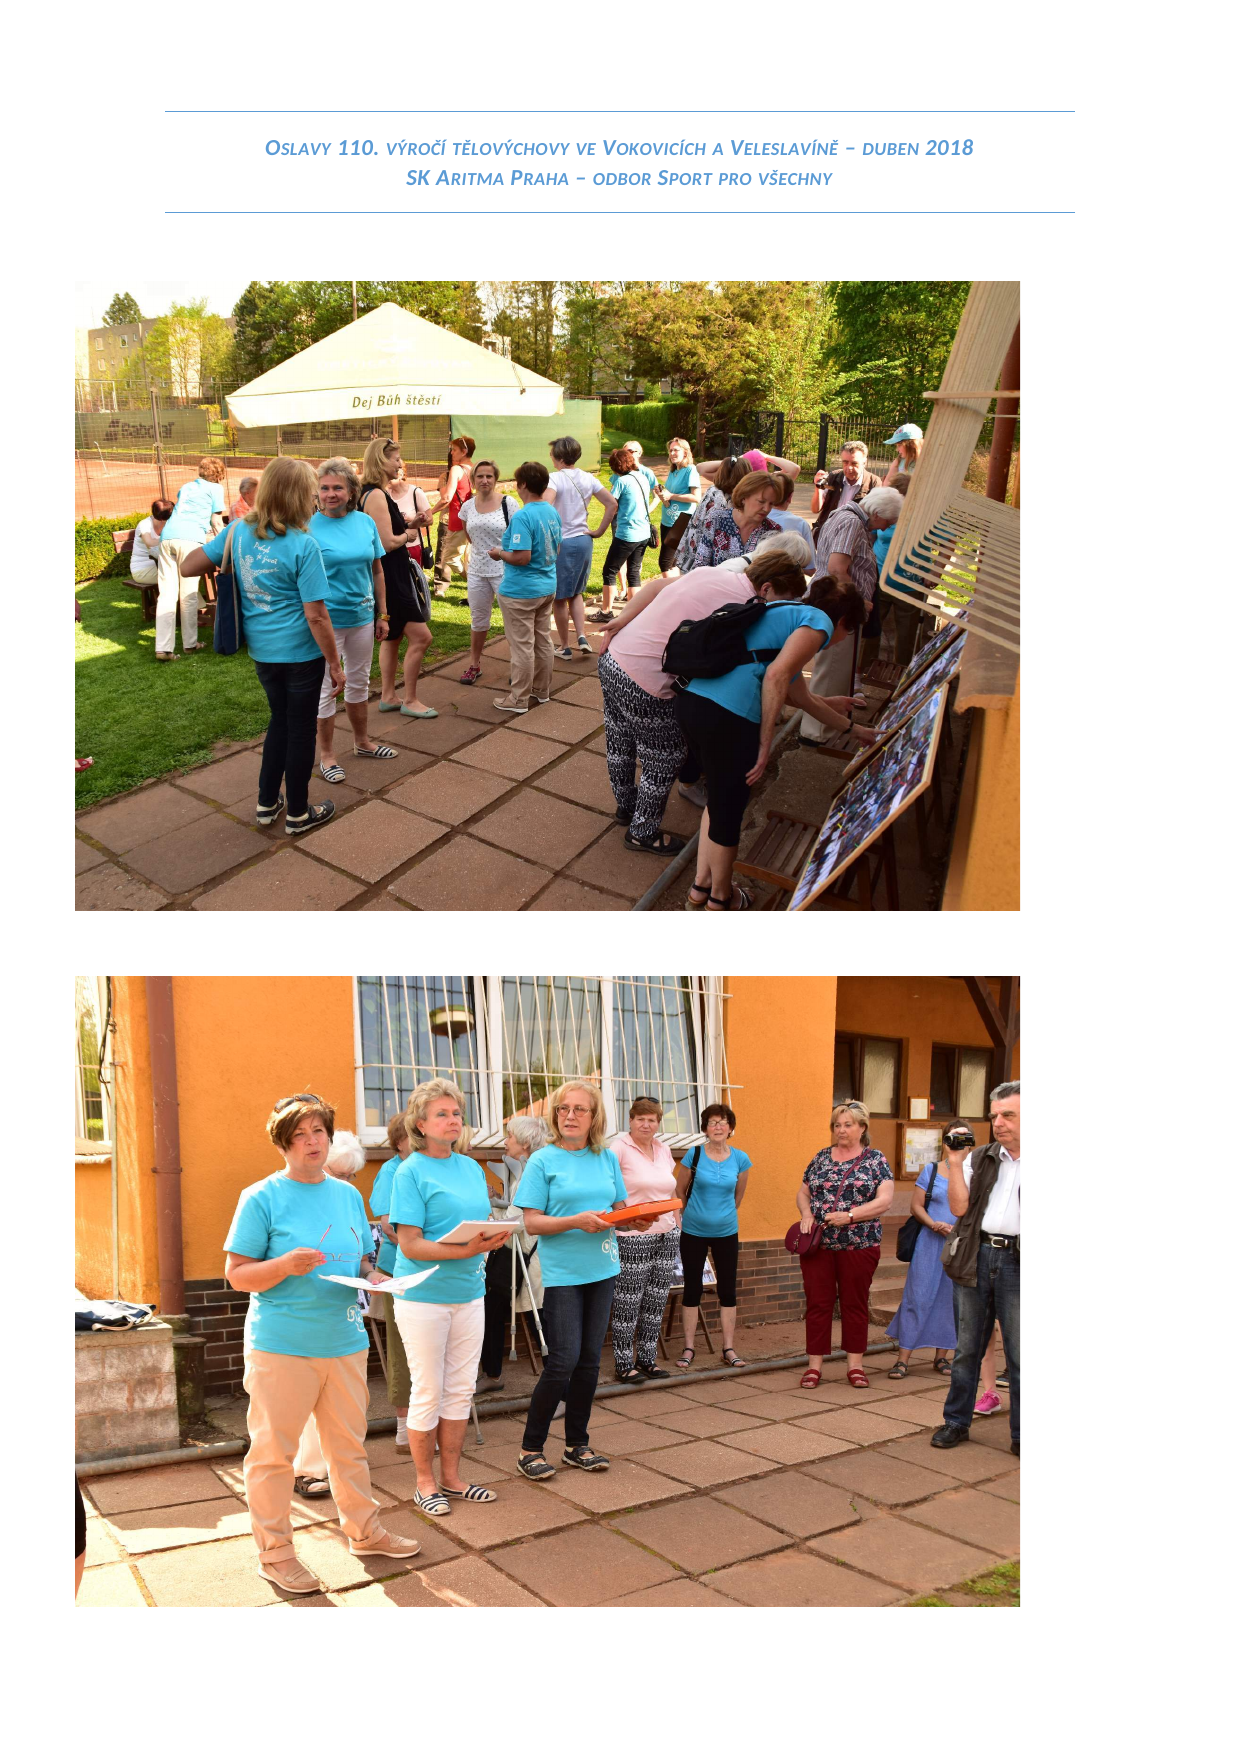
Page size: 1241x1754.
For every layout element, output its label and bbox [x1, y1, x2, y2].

picture [75, 976, 1021, 1607]
picture [75, 281, 1021, 911]
